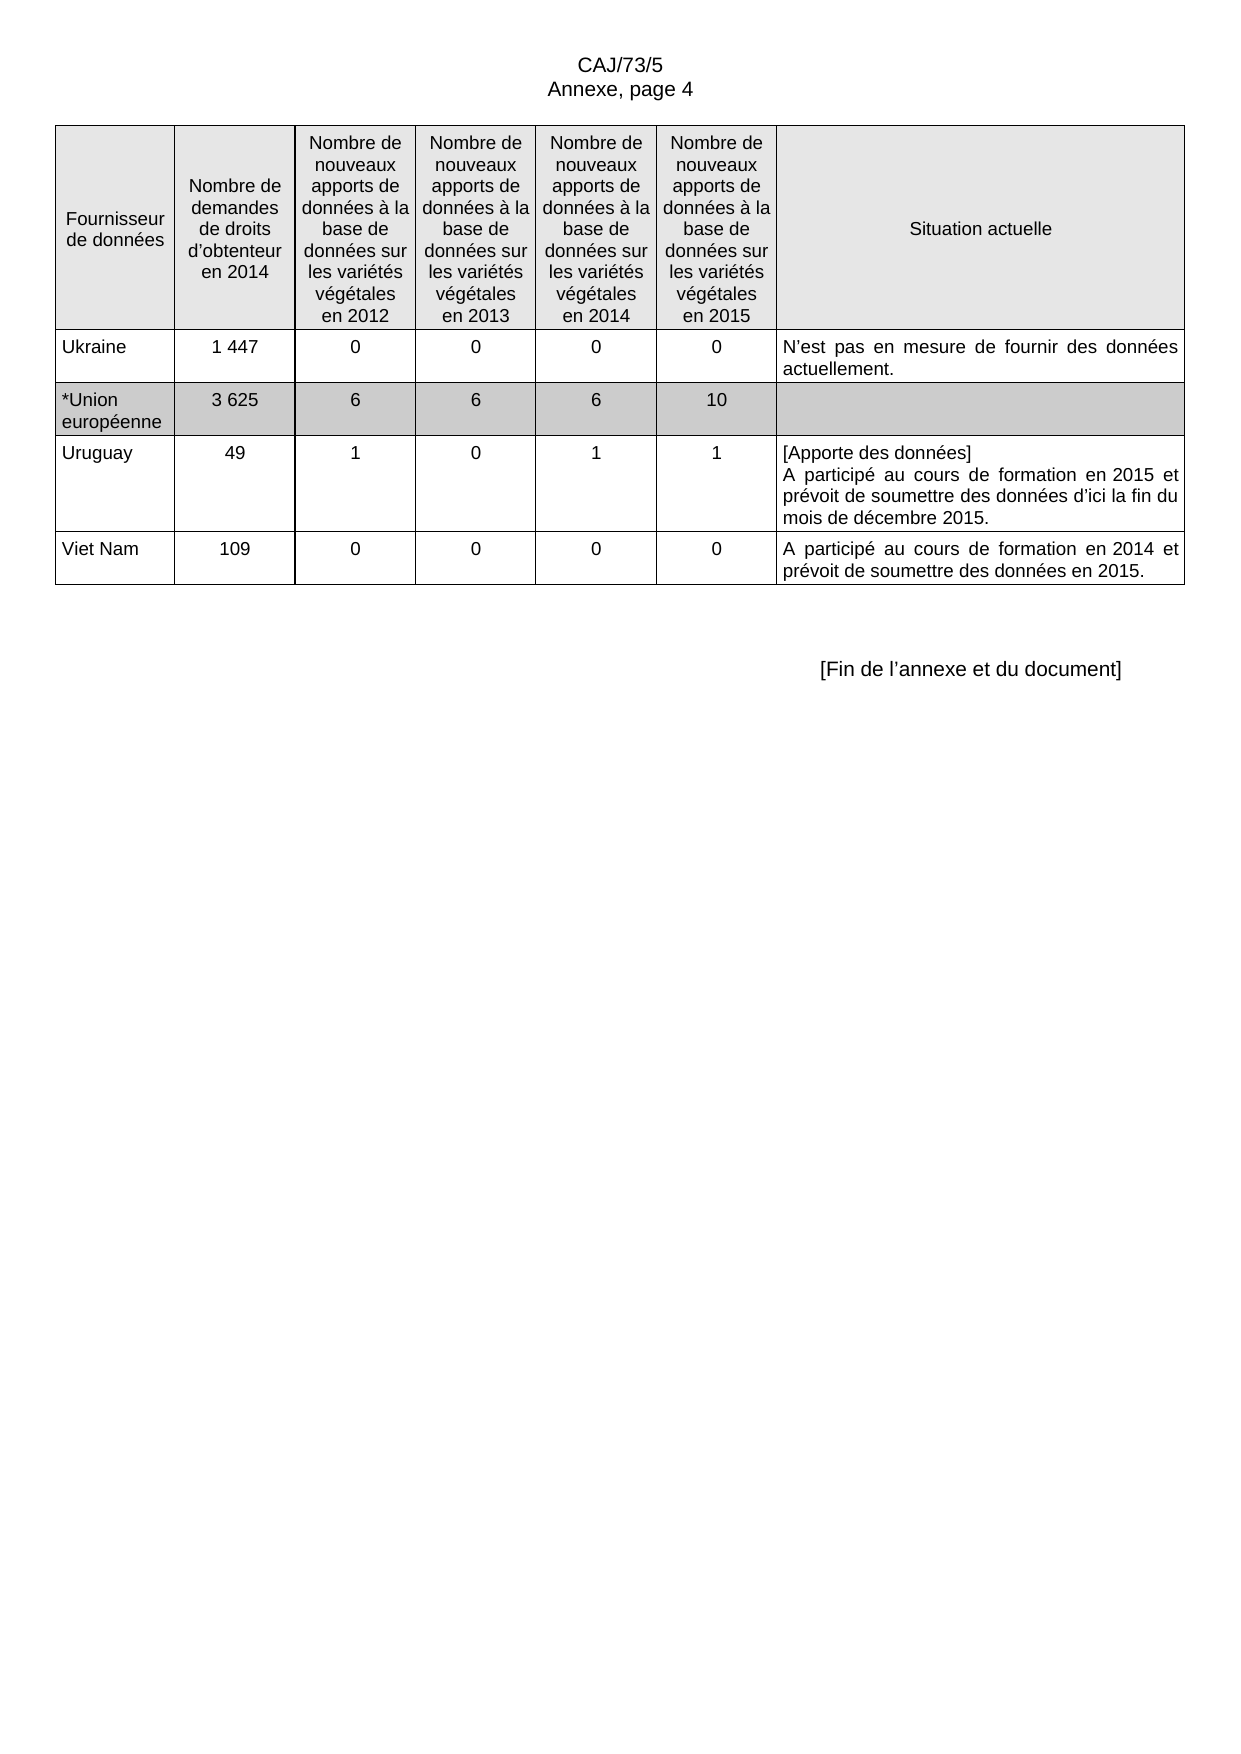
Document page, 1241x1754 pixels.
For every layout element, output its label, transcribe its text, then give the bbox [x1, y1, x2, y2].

table_cell Uruguay [56, 436, 174, 531]
table_cell 3 625 [175, 383, 294, 435]
table_cell 6 [296, 383, 415, 435]
table_cell 1 [536, 436, 656, 531]
table_cell 6 [416, 383, 535, 435]
table_cell [Apporte des données] A participé au cours de formation en 2015 et prévoit de soumettre des données d’ici la fin du mois de décembre 2015. [777, 436, 1184, 531]
table_header Nombre de nouveaux apports de données à la base de données sur les variétés végétales en 2014 [536, 126, 656, 329]
table_header Nombre de nouveaux apports de données à la base de données sur les variétés végétales en 2015 [657, 126, 776, 329]
table_cell 6 [536, 383, 656, 435]
table_cell 0 [536, 532, 656, 584]
table_cell 1 [296, 436, 415, 531]
table_cell 49 [175, 436, 294, 531]
table_cell 109 [175, 532, 294, 584]
table_header Situation actuelle [777, 126, 1184, 329]
table_header Nombre de nouveaux apports de données à la base de données sur les variétés végétales en 2013 [416, 126, 535, 329]
table_cell 0 [416, 436, 535, 531]
table_header Nombre de demandes de droits d’obtenteur en 2014 [175, 126, 294, 329]
table_cell 0 [536, 330, 656, 382]
table_cell 0 [657, 532, 776, 584]
table_cell N’est pas en mesure de fournir des données actuellement. [777, 330, 1184, 382]
table_cell 0 [657, 330, 776, 382]
table_cell 0 [416, 532, 535, 584]
table_cell 1 [657, 436, 776, 531]
table_cell 0 [296, 532, 415, 584]
table_cell 0 [296, 330, 415, 382]
table_header Fournisseur de données [56, 126, 174, 329]
table_cell Viet Nam [56, 532, 174, 584]
table_cell Ukraine [56, 330, 174, 382]
table_cell 0 [416, 330, 535, 382]
table_cell A participé au cours de formation en 2014 et prévoit de soumettre des données en 2015. [777, 532, 1184, 584]
table_cell 10 [657, 383, 776, 435]
text [Fin de l’annexe et du document] [118, 657, 1122, 681]
table_cell 1 447 [175, 330, 294, 382]
table_cell [777, 383, 1184, 435]
table_header Nombre de nouveaux apports de données à la base de données sur les variétés végétales en 2012 [296, 126, 415, 329]
table_cell *Union européenne [56, 383, 174, 435]
